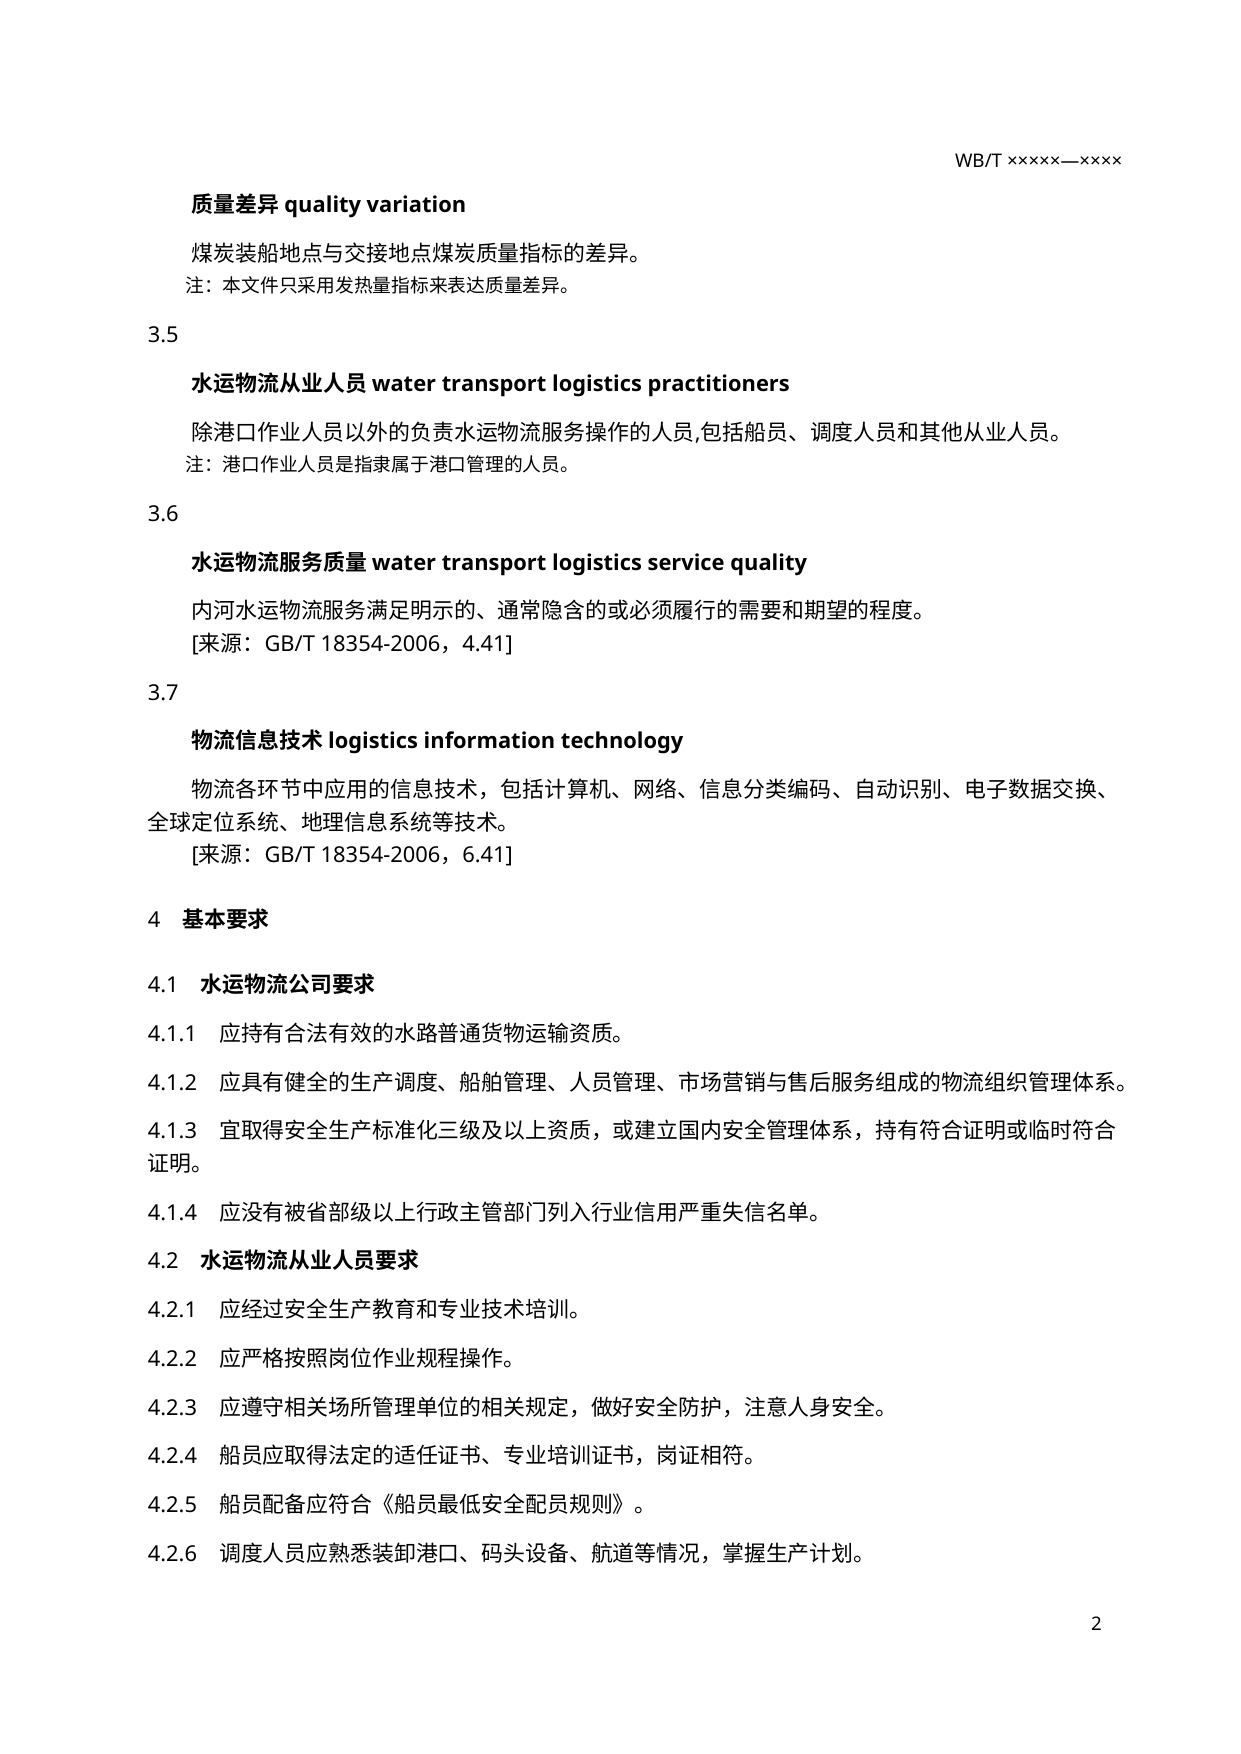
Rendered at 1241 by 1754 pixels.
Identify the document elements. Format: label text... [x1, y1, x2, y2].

text [来源：GB/T 18354-2006，4.41] [148, 626, 1122, 658]
text 内河水运物流服务满足明示的、通常隐含的或必须履行的需要和期望的程度。 [148, 593, 1122, 626]
text 注：本文件只采用发热量指标来表达质量差异。 [148, 268, 1122, 301]
text 应严格按照岗位作业规程操作。 [148, 1341, 1122, 1373]
text 调度人员应熟悉装卸港口、码头设备、航道等情况，掌握生产计划。 [148, 1536, 1122, 1568]
text 应持有合法有效的水路普通货物运输资质。 [148, 1016, 1122, 1048]
text 水运物流从业人员要求 [148, 1243, 1122, 1276]
text 应没有被省部级以上行政主管部门列入行业信用严重失信名单。 [148, 1194, 1122, 1227]
text 注：港口作业人员是指隶属于港口管理的人员。 [148, 447, 1122, 479]
text 应遵守相关场所管理单位的相关规定，做好安全防护，注意人身安全。 [148, 1389, 1122, 1422]
text 基本要求 [148, 902, 1122, 934]
text 除港口作业人员以外的负责水运物流服务操作的人员,包括船员、调度人员和其他从业人员。 [148, 414, 1122, 447]
text 物流各环节中应用的信息技术，包括计算机、网络、信息分类编码、自动识别、电子数据交换、全球定位系统、地理信息系统等技术。 [148, 772, 1122, 837]
text [来源：GB/T 18354-2006，6.41] [148, 837, 1122, 869]
text 应经过安全生产教育和专业技术培训。 [148, 1292, 1122, 1324]
list 水运物流从业人员 water transport logistics practitioners [148, 366, 1122, 398]
text 船员应取得法定的适任证书、专业培训证书，岗证相符。 [148, 1438, 1122, 1471]
text 船员配备应符合《船员最低安全配员规则》。 [148, 1487, 1122, 1519]
list 质量差异 quality variation [148, 187, 1122, 219]
text 水运物流公司要求 [148, 967, 1122, 999]
text 宜取得安全生产标准化三级及以上资质，或建立国内安全管理体系，持有符合证明或临时符合证明。 [148, 1113, 1122, 1178]
text 应具有健全的生产调度、船舶管理、人员管理、市场营销与售后服务组成的物流组织管理体系。 [148, 1064, 1122, 1097]
list 物流信息技术 logistics information technology [148, 723, 1122, 756]
text 煤炭装船地点与交接地点煤炭质量指标的差异。 [148, 236, 1122, 268]
list 水运物流服务质量 water transport logistics service quality [148, 544, 1122, 577]
